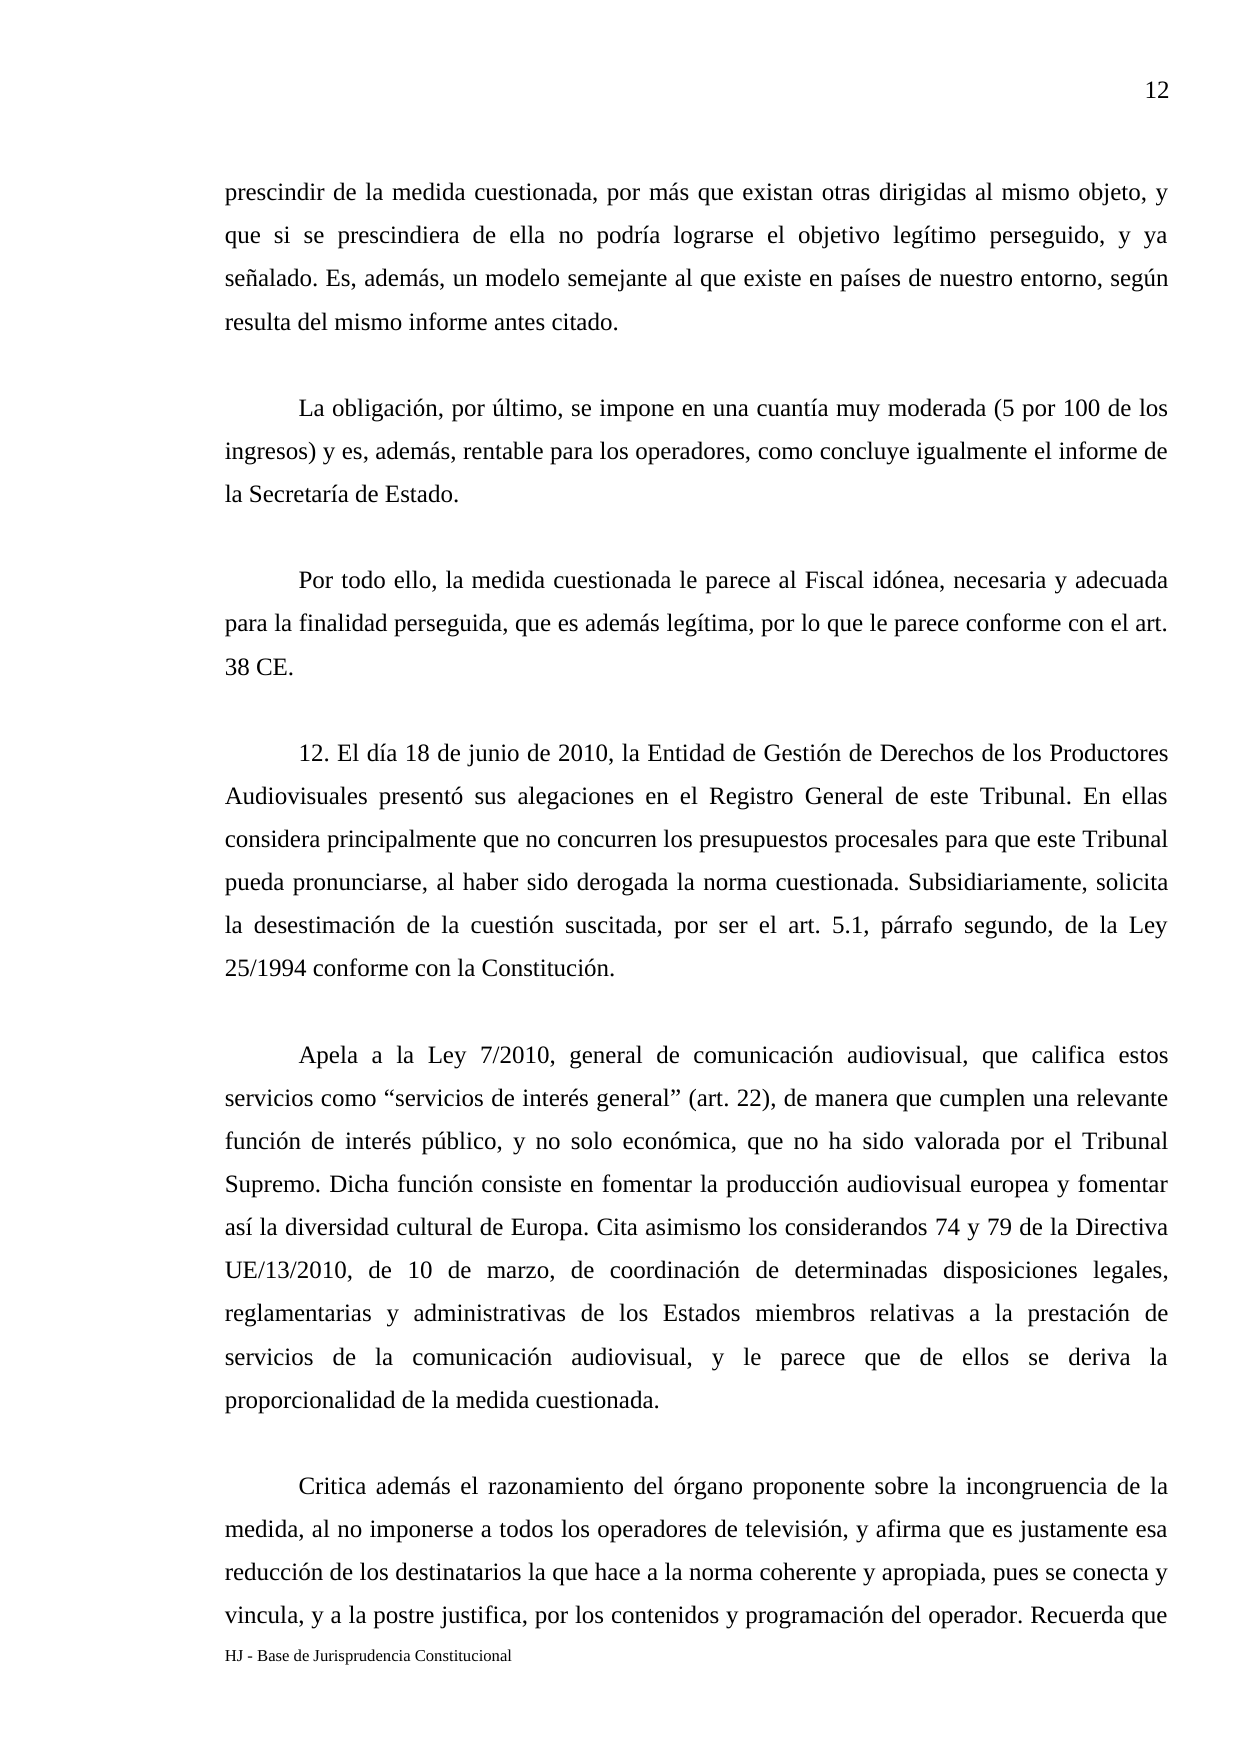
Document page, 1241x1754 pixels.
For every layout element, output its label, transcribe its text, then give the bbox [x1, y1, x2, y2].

text Por todo ello, la medida cuestionada le parece al Fiscal idónea, necesaria y adecuada para la finalidad perseguida, que es además legítima, por lo que le parece conforme con el art. 38 CE. [224, 565, 1169, 680]
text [224, 1471, 1169, 1629]
text Apela a la Ley 7/2010, general de comunicación audiovisual, que califica estos servicios como “servicios de interés general” (art. 22), de manera que cumplen una relevante función de interés público, y no solo económica, que no ha sido valorada por el Tribunal Supremo. Dicha función consiste en fomentar la producción audiovisual europea y fomentar así la diversidad cultural de Europa. Cita asimismo los considerandos 74 y 79 de la Directiva UE/13/2010, de 10 de marzo, de coordinación de determinadas disposiciones legales, reglamentarias y administrativas de los Estados miembros relativas a la prestación de servicios de la comunicación audiovisual, y le parece que de ellos se deriva la proporcionalidad de la medida cuestionada. [224, 1040, 1169, 1413]
text La obligación, por último, se impone en una cuantía muy moderada (5 por 100 de los ingresos) y es, además, rentable para los operadores, como concluye igualmente el informe de la Secretaría de Estado. [224, 393, 1169, 508]
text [224, 177, 1169, 335]
text 12. El día 18 de junio de 2010, la Entidad de Gestión de Derechos de los Productores Audiovisuales presentó sus alegaciones en el Registro General de este Tribunal. En ellas considera principalmente que no concurren los presupuestos procesales para que este Tribunal pueda pronunciarse, al haber sido derogada la norma cuestionada. Subsidiariamente, solicita la desestimación de la cuestión suscitada, por ser el art. 5.1, párrafo segundo, de la Ley 25/1994 conforme con la Constitución. [224, 738, 1169, 982]
